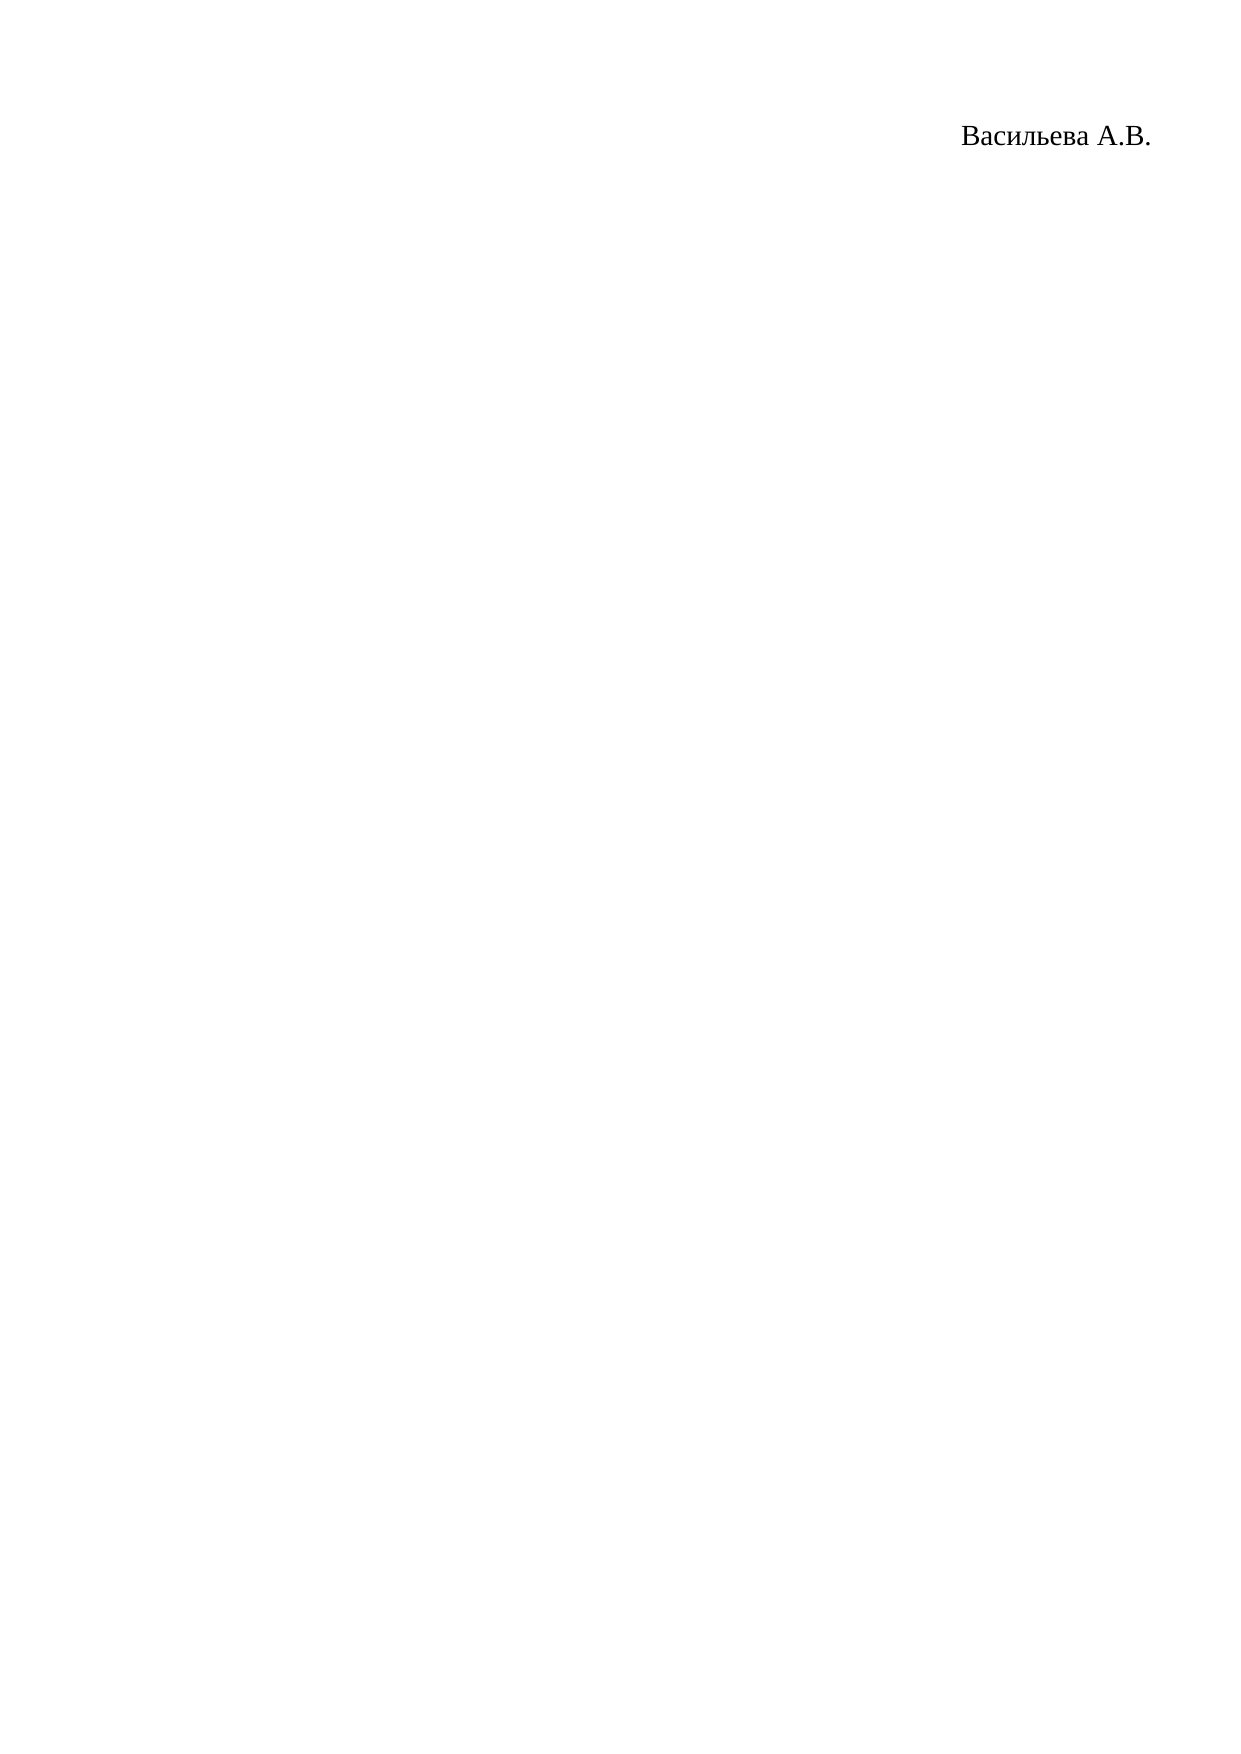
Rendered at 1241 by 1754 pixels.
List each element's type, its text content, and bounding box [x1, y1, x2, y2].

text Васильева А.В. [177, 118, 1152, 152]
